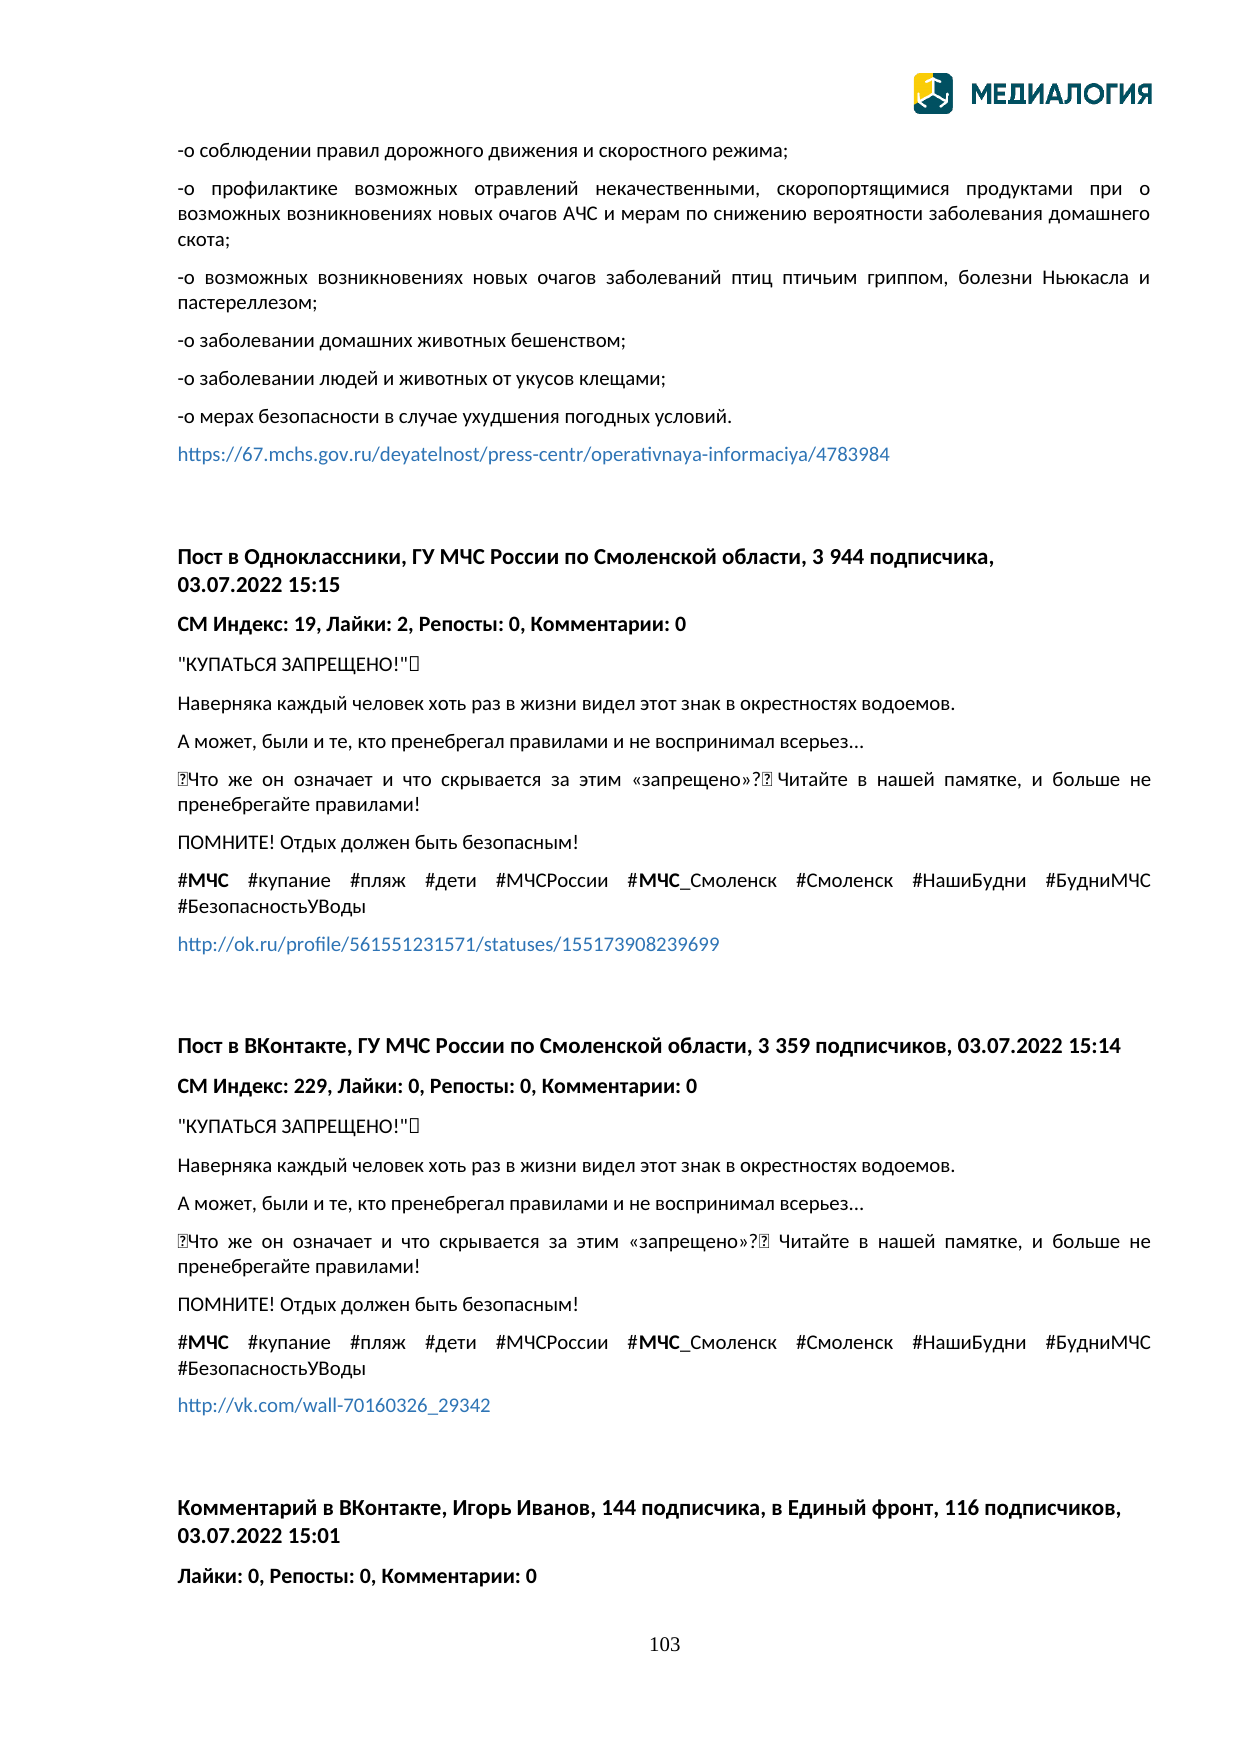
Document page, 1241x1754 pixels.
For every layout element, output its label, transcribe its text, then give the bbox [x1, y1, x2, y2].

text "КУПАТЬСЯ ЗАПРЕЩЕНО!"❌ [177, 649, 1152, 678]
text -о возможных возникновениях новых очагов заболеваний птиц птичьим гриппом, болезни Ньюкасла и пастереллезом; [177, 264, 1152, 315]
text https://67.mchs.gov.ru/deyatelnost/press-centr/operativnaya-informaciya/4783984 [177, 441, 1152, 466]
text -о профилактике возможных отравлений некачественными, скоропортящимися продуктами при о возможных возникновениях новых очагов АЧС и мерам по снижению вероятности заболевания домашнего скота; [177, 175, 1152, 251]
text -о соблюдении правил дорожного движения и скоростного режима; [177, 137, 1152, 163]
text -о мерах безопасности в случае ухудшения погодных условий. [177, 403, 1152, 428]
text -о заболевании домашних животных бешенством; [177, 327, 1152, 353]
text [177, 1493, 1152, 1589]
text СМ Индекс: 19, Лайки: 2, Репосты: 0, Комментарии: 0 [177, 610, 1152, 637]
text Наверняка каждый человек хоть раз в жизни видел этот знак в окрестностях водоемов. [177, 690, 1152, 716]
picture [913, 73, 1152, 114]
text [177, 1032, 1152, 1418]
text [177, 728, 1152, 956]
text Пост в Одноклассники, ГУ МЧС России по Смоленской области, 3 944 подписчика, 03.07.2022 15:15 [177, 542, 1152, 598]
text -о заболевании людей и животных от укусов клещами; [177, 365, 1152, 391]
